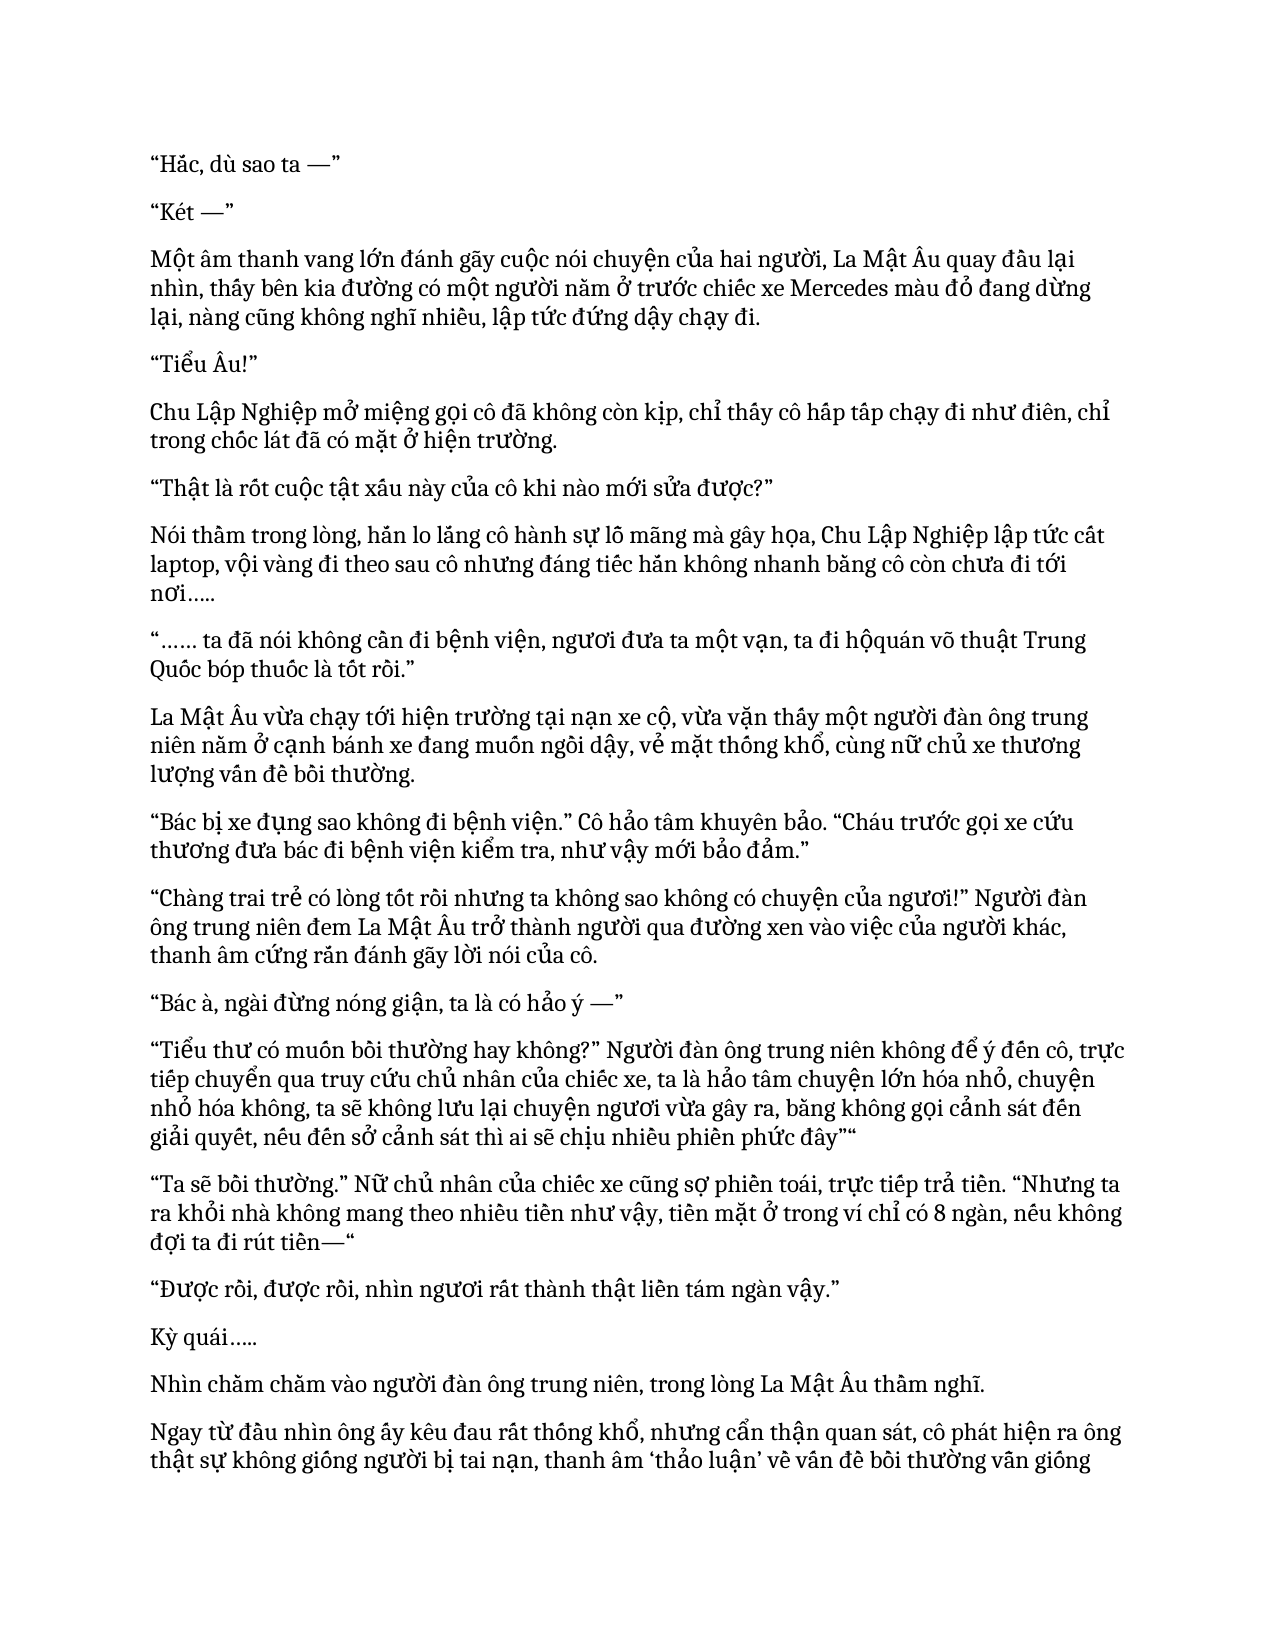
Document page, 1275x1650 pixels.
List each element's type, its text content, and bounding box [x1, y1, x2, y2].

text “Bác bị xe đụng sao không đi bệnh viện.” Cô hảo tâm khuyên bảo. “Cháu trước gọi xe cứu thương đưa bác đi bệnh viện kiểm tra, như vậy mới bảo đảm.” [150, 807, 1125, 865]
text “Bác à, ngài đừng nóng giận, ta là có hảo ý —” [150, 989, 1125, 1017]
text Nói thầm trong lòng, hắn lo lắng cô hành sự lỗ mãng mà gây họa, Chu Lập Nghiệp lập tức cất laptop, vội vàng đi theo sau cô nhưng đáng tiếc hắn không nhanh bằng cô còn chưa đi tới nơi….. [150, 521, 1125, 607]
text Nhìn chằm chằm vào người đàn ông trung niên, trong lòng La Mật Âu thầm nghĩ. [150, 1370, 1125, 1399]
text “Được rồi, được rồi, nhìn ngươi rất thành thật liền tám ngàn vậy.” [150, 1275, 1125, 1304]
text Một âm thanh vang lớn đánh gãy cuộc nói chuyện của hai người, La Mật Âu quay đầu lại nhìn, thấy bên kia đường có một người nằm ở trước chiếc xe Mercedes màu đỏ đang dừng lại, nàng cũng không nghĩ nhiều, lập tức đứng dậy chạy đi. [150, 245, 1125, 331]
text “…… ta đã nói không cần đi bệnh viện, ngươi đưa ta một vạn, ta đi hộquán võ thuật Trung Quốc bóp thuốc là tốt rồi.” [150, 626, 1125, 684]
text “Tiểu thư có muốn bồi thường hay không?” Người đàn ông trung niên không để ý đến cô, trực tiếp chuyển qua truy cứu chủ nhân của chiếc xe, ta là hảo tâm chuyện lớn hóa nhỏ, chuyện nhỏ hóa không, ta sẽ không lưu lại chuyện ngươi vừa gây ra, bằng không gọi cảnh sát đến giải quyết, nếu đến sở cảnh sát thì ai sẽ chịu nhiều phiền phức đây”“ [150, 1036, 1125, 1151]
text Kỳ quái….. [150, 1322, 1125, 1351]
text “Ta sẽ bồi thường.” Nữ chủ nhân của chiếc xe cũng sợ phiền toái, trực tiếp trả tiền. “Nhưng ta ra khỏi nhà không mang theo nhiều tiền như vậy, tiền mặt ở trong ví chỉ có 8 ngàn, nếu không đợi ta đi rút tiền—“ [150, 1170, 1125, 1256]
text Chu Lập Nghiệp mở miệng gọi cô đã không còn kịp, chỉ thấy cô hấp tấp chạy đi như điên, chỉ trong chốc lát đã có mặt ở hiện trường. [150, 397, 1125, 455]
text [150, 1417, 1125, 1475]
text “Hắc, dù sao ta —” [150, 150, 1125, 179]
text “Tiểu Âu!” [150, 350, 1125, 379]
text “Thật là rốt cuộc tật xấu này của cô khi nào mới sửa được?” [150, 474, 1125, 502]
text “Két —” [150, 197, 1125, 226]
text “Chàng trai trẻ có lòng tốt rồi nhưng ta không sao không có chuyện của ngươi!” Người đàn ông trung niên đem La Mật Âu trở thành người qua đường xen vào việc của người khác, thanh âm cứng rắn đánh gãy lời nói của cô. [150, 884, 1125, 970]
text La Mật Âu vừa chạy tới hiện trường tại nạn xe cộ, vừa vặn thấy một người đàn ông trung niên nằm ở cạnh bánh xe đang muốn ngồi dậy, vẻ mặt thống khổ, cùng nữ chủ xe thương lượng vấn đề bồi thường. [150, 702, 1125, 789]
